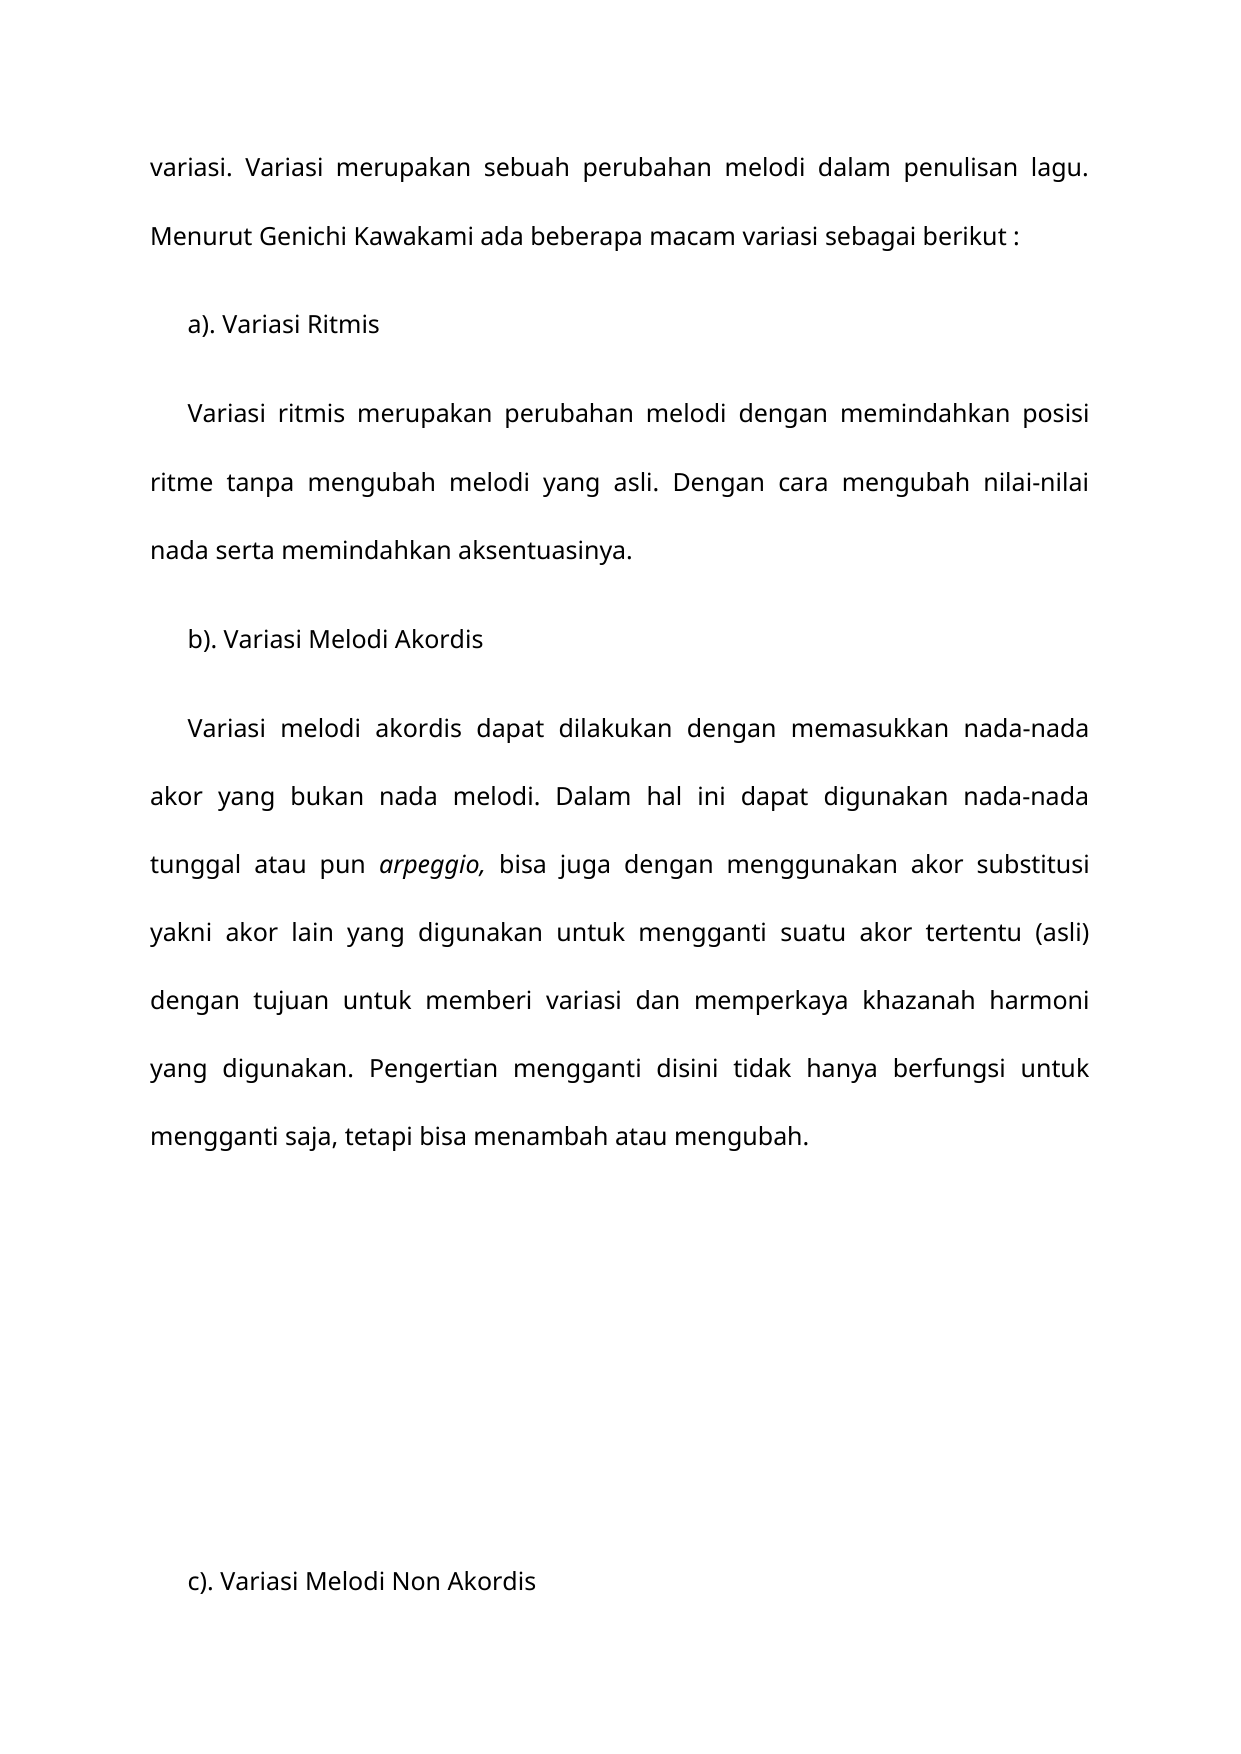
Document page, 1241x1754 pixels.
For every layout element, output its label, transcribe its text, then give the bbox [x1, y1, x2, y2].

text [150, 150, 1090, 252]
text b). Variasi Melodi Akordis [150, 621, 1090, 655]
text Variasi melodi akordis dapat dilakukan dengan memasukkan nada-nada akor yang bukan nada melodi. Dalam hal ini dapat digunakan nada-nada tunggal atau pun arpeggio, bisa juga dengan menggunakan akor substitusi yakni akor lain yang digunakan untuk mengganti suatu akor tertentu (asli) dengan tujuan untuk memberi variasi dan memperkaya khazanah harmoni yang digunakan. Pengertian mengganti disini tidak hanya berfungsi untuk mengganti saja, tetapi bisa menambah atau mengubah. [150, 710, 1090, 1153]
text Variasi ritmis merupakan perubahan melodi dengan memindahkan posisi ritme tanpa mengubah melodi yang asli. Dengan cara mengubah nilai-nilai nada serta memindahkan aksentuasinya. [150, 396, 1090, 566]
text c). Variasi Melodi Non Akordis [150, 1564, 1090, 1598]
text a). Variasi Ritmis [150, 307, 1090, 341]
